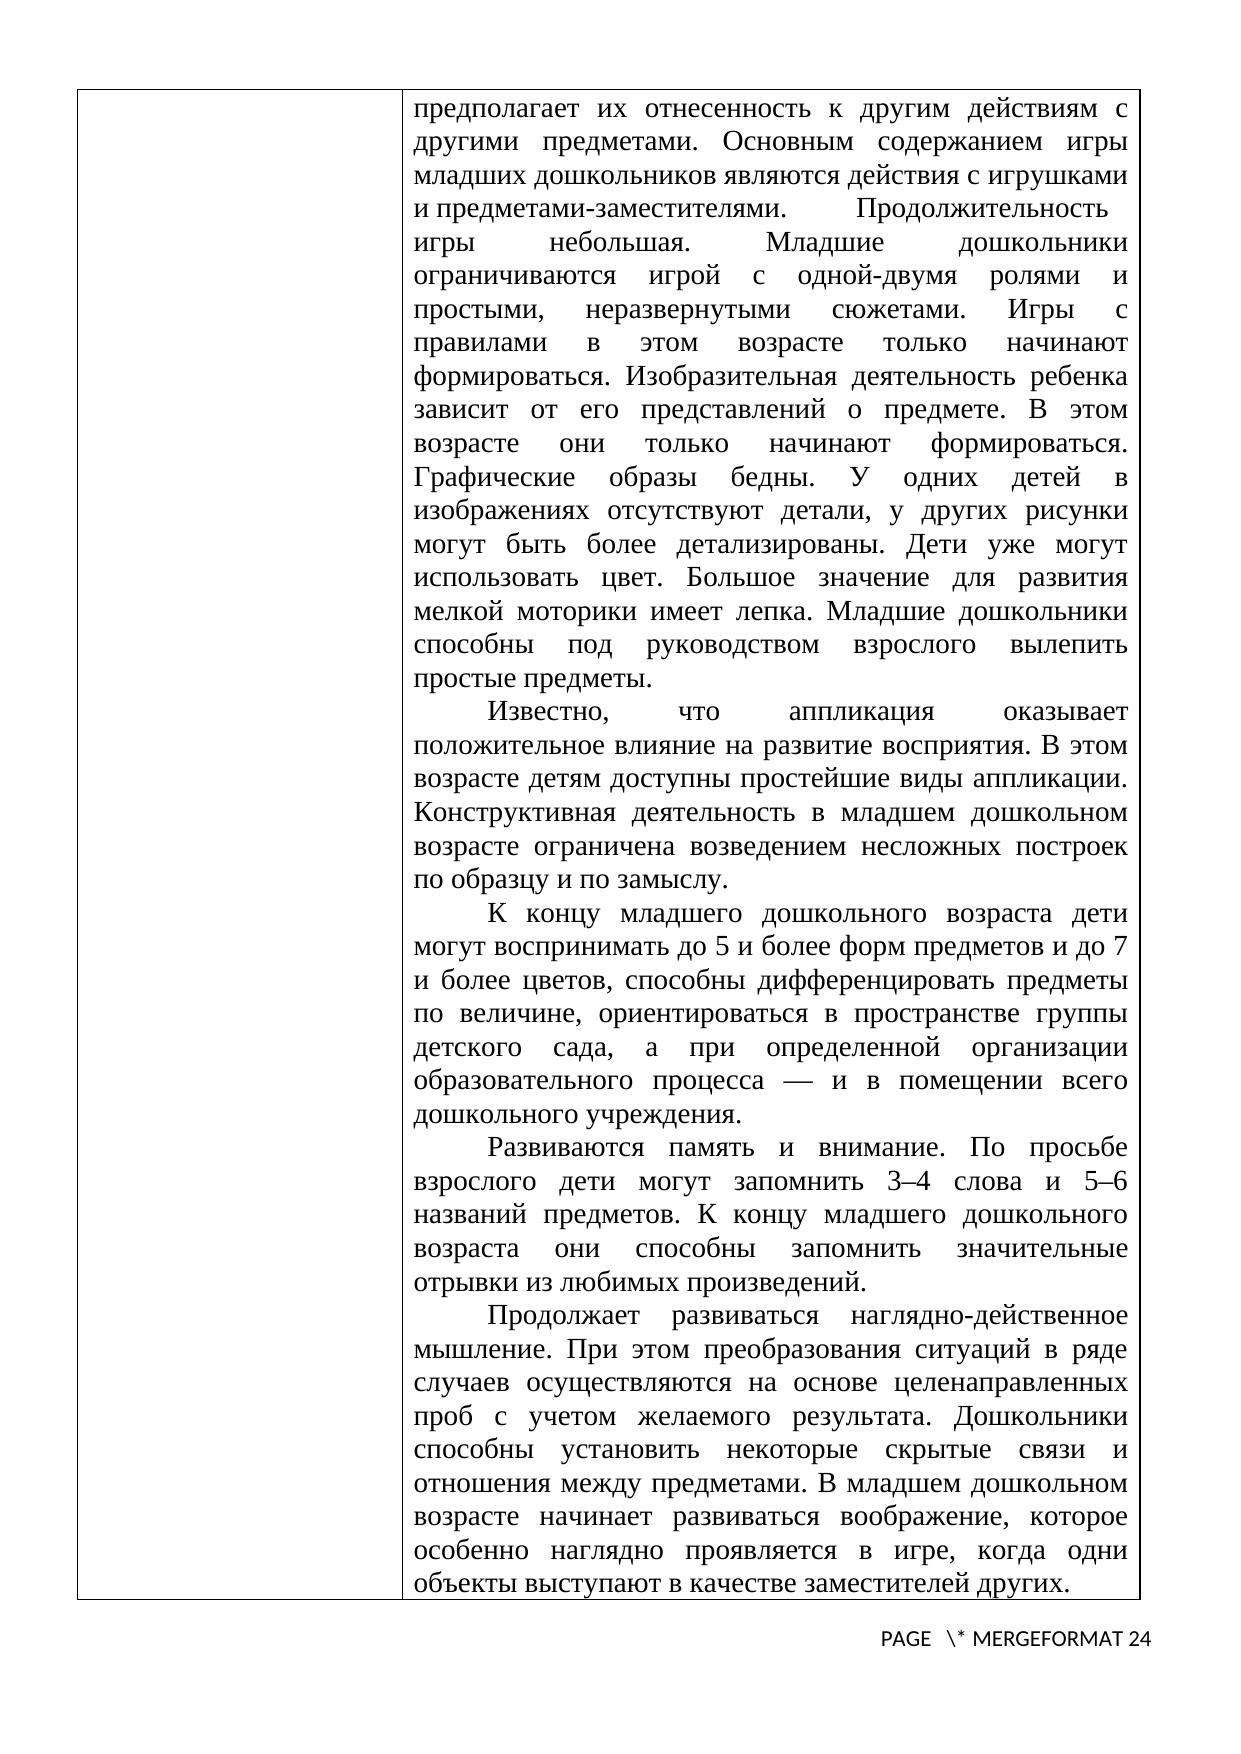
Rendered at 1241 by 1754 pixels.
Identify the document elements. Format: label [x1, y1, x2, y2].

table_cell [403, 90, 1139, 1599]
table_cell [78, 90, 402, 1599]
